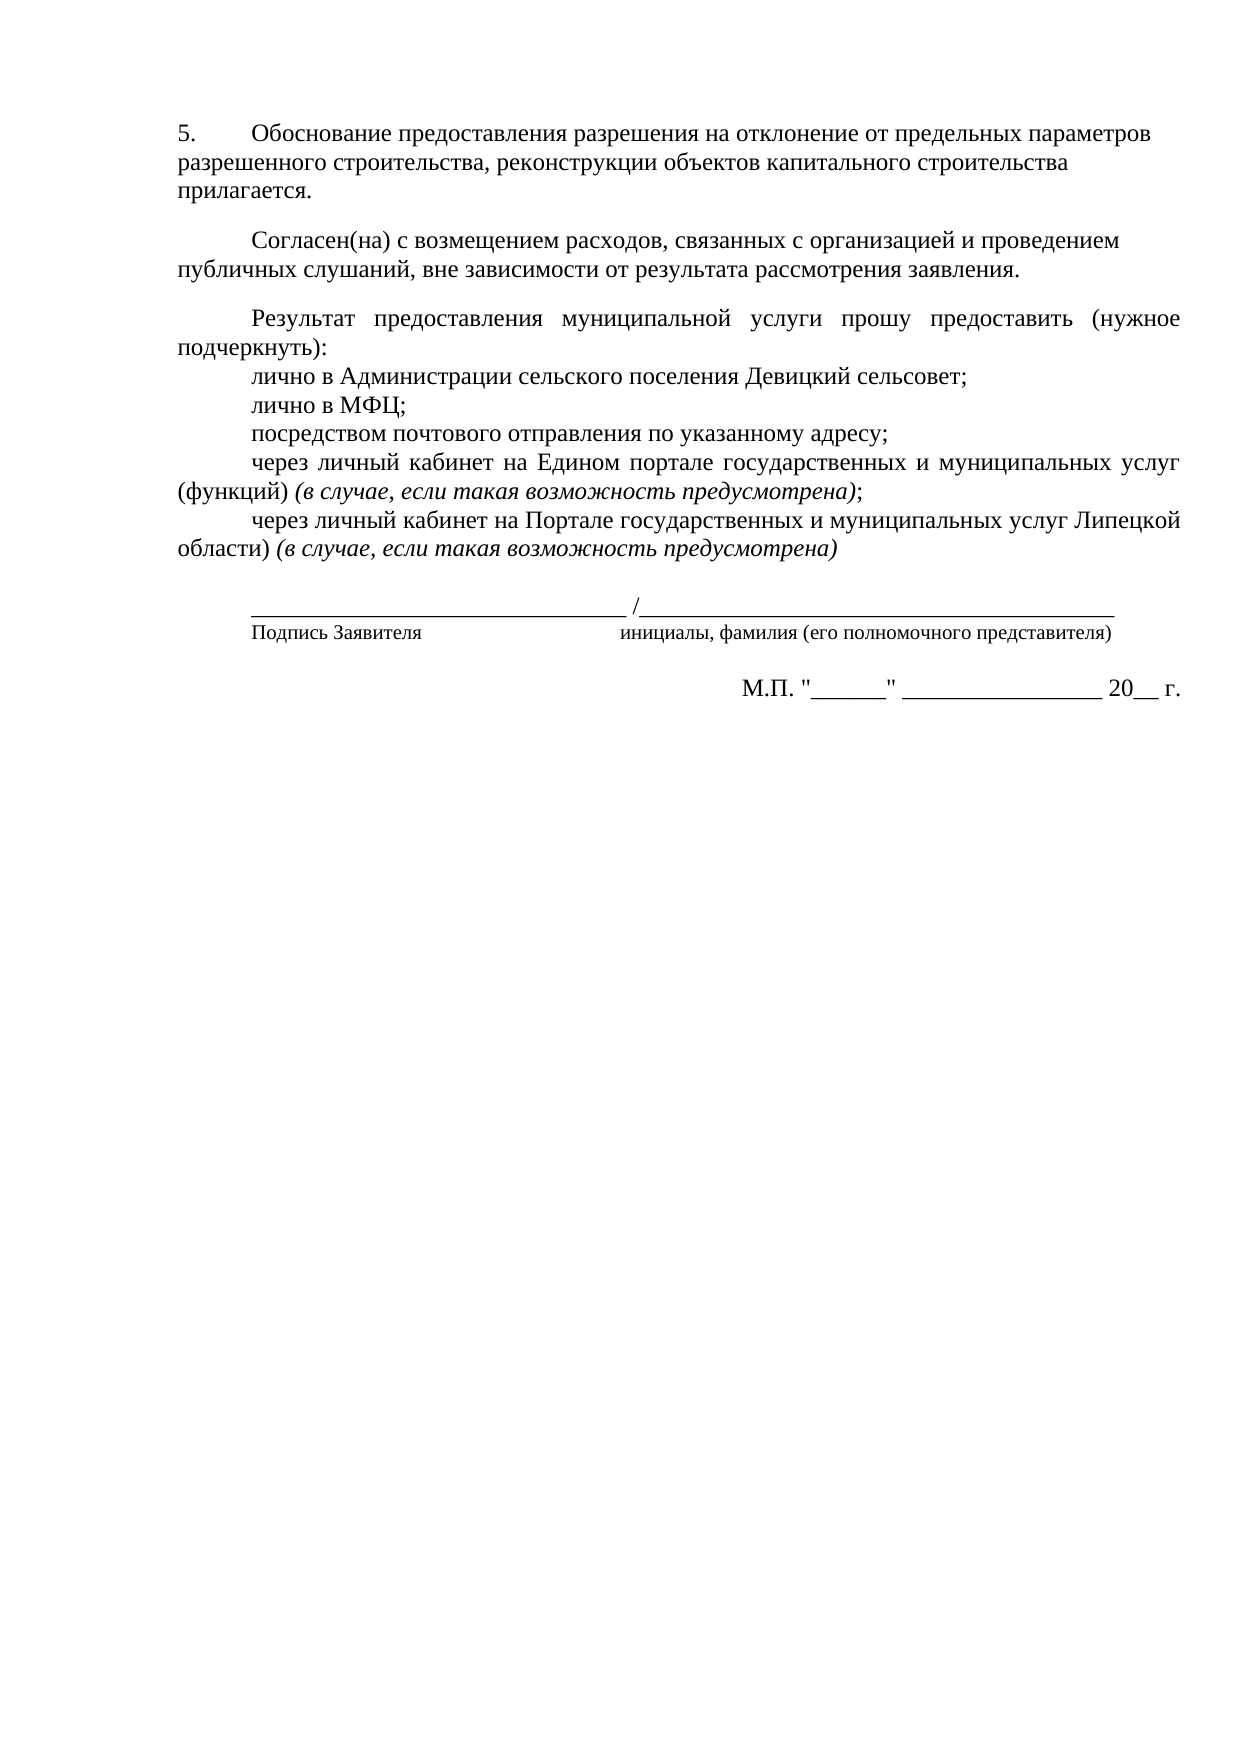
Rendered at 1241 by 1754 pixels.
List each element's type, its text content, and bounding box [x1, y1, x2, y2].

text Подпись Заявителя инициалы, фамилия (его полномочного представителя) [177, 620, 1181, 644]
text лично в Администрации сельского поселения Девицкий сельсовет; [177, 361, 1181, 390]
text через личный кабинет на Едином портале государственных и муниципальных услуг (функций) (в случае, если такая возможность предусмотрена); [177, 447, 1181, 505]
text посредством почтового отправления по указанному адресу; [177, 418, 1181, 447]
text лично в МФЦ; [177, 390, 1181, 418]
text Результат предоставления муниципальной услуги прошу предоставить (нужное подчеркнуть): [177, 303, 1181, 361]
text М.П. "______" ________________ 20__ г. [177, 673, 1181, 701]
text через личный кабинет на Портале государственных и муниципальных услуг Липецкой области) (в случае, если такая возможность предусмотрена) [177, 505, 1181, 562]
list Согласен(на) с возмещением расходов, связанных с организацией и проведением публичных слушаний, вне зависимости от результата рассмотрения заявления. [177, 225, 1181, 283]
text ______________________________ /______________________________________ [177, 591, 1181, 620]
list Обоснование предоставления разрешения на отклонение от предельных параметров разрешенного строительства, реконструкции объектов капитального строительства прилагается. [177, 118, 1181, 204]
